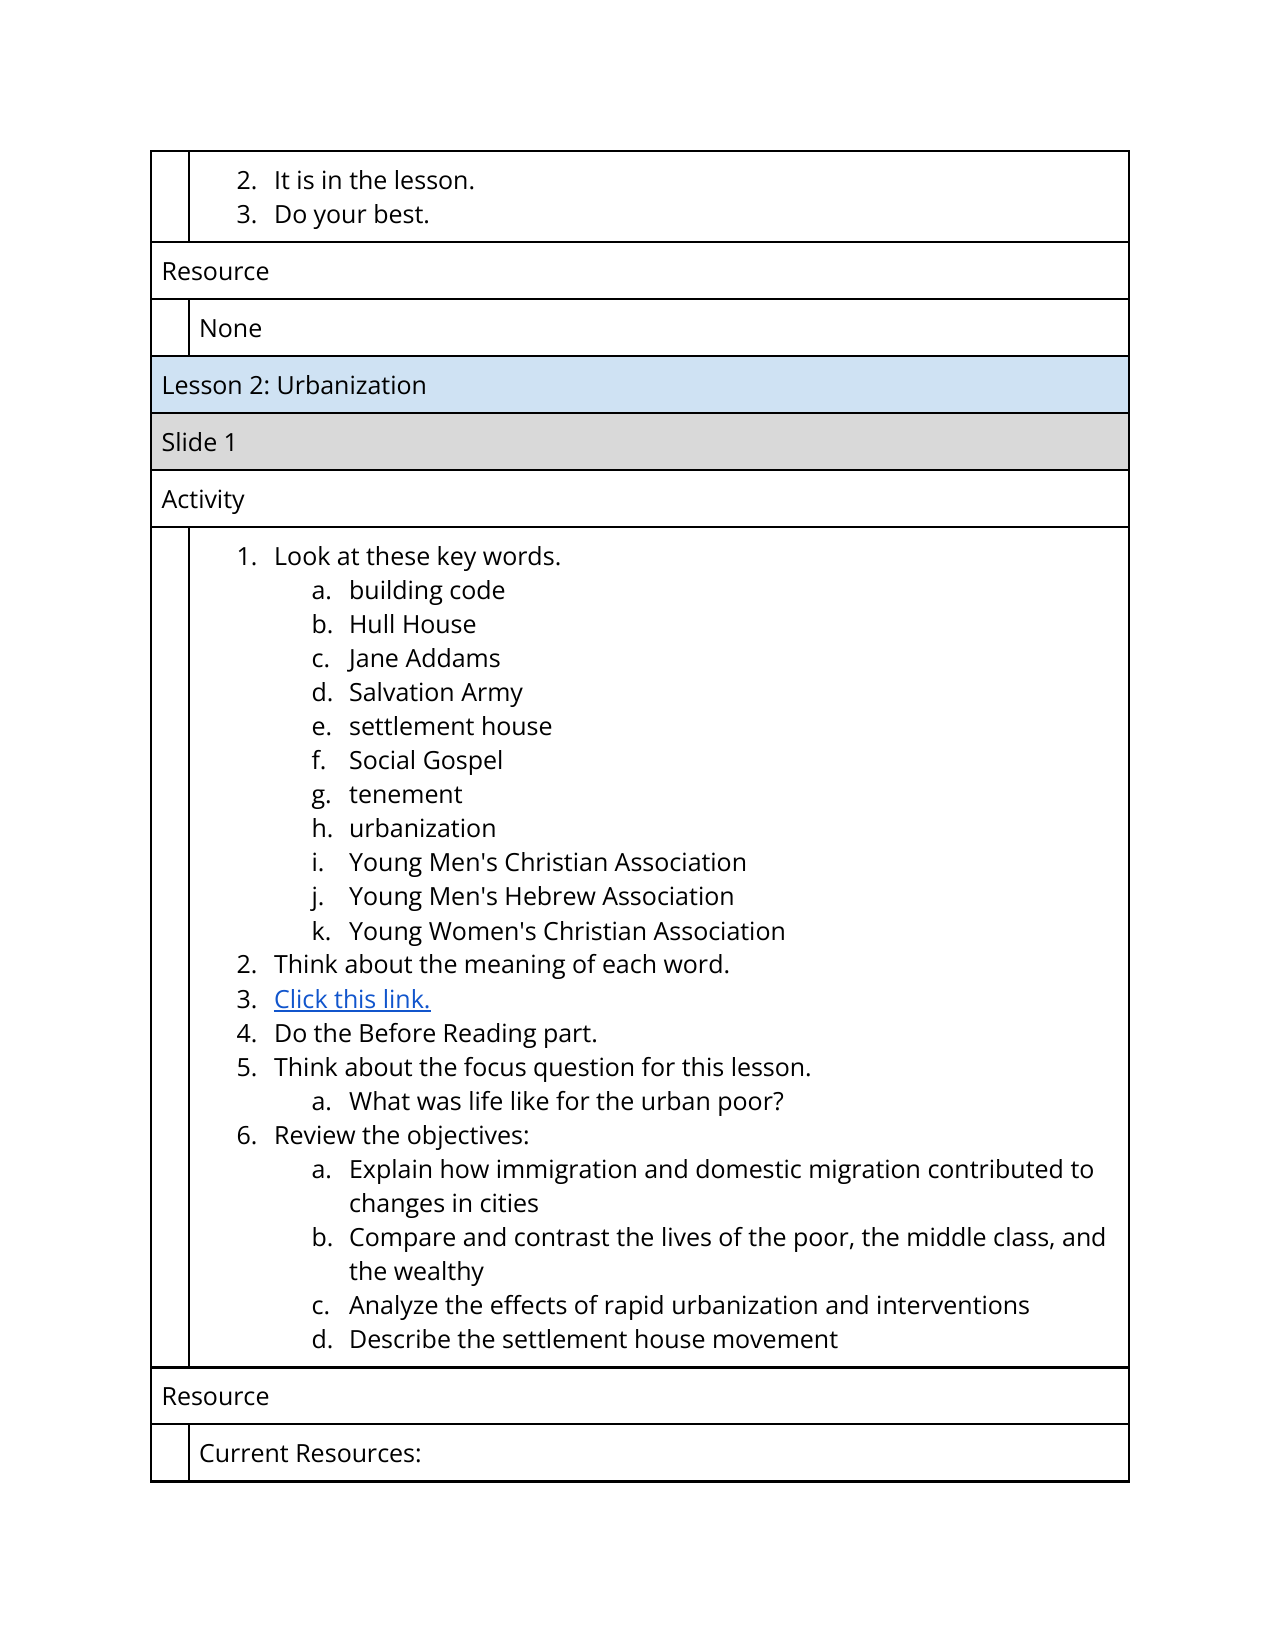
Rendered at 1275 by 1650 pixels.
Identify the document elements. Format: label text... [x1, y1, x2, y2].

table_cell [152, 300, 188, 355]
table_cell [152, 152, 188, 241]
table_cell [190, 152, 1128, 241]
table_cell None [190, 300, 1128, 355]
table_cell Slide 1 [152, 414, 1128, 469]
table_cell Lesson 2: Urbanization [152, 357, 1128, 412]
table_cell Activity [152, 471, 1128, 526]
table_cell Resource [152, 1369, 1128, 1423]
table_cell [152, 1425, 188, 1480]
table_cell Look at these key words. building code Hull House Jane Addams Salvation Army settlement house Social Gospel tenement urbanization Young Men's Christian Association Young Men's Hebrew Association Young Women's Christian Association Think about the meaning of each word. Click this link. Do the Before Reading part. Think about the focus question for this lesson. What was life like for the urban poor? Review the objectives: Explain how immigration and domestic migration contributed to changes in cities Compare and contrast the lives of the poor, the middle class, and the wealthy Analyze the effects of rapid urbanization and interventions Describe the settlement house movement [190, 528, 1128, 1366]
table_cell [152, 528, 188, 1366]
table_cell Resource [152, 243, 1128, 298]
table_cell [190, 1425, 1128, 1480]
